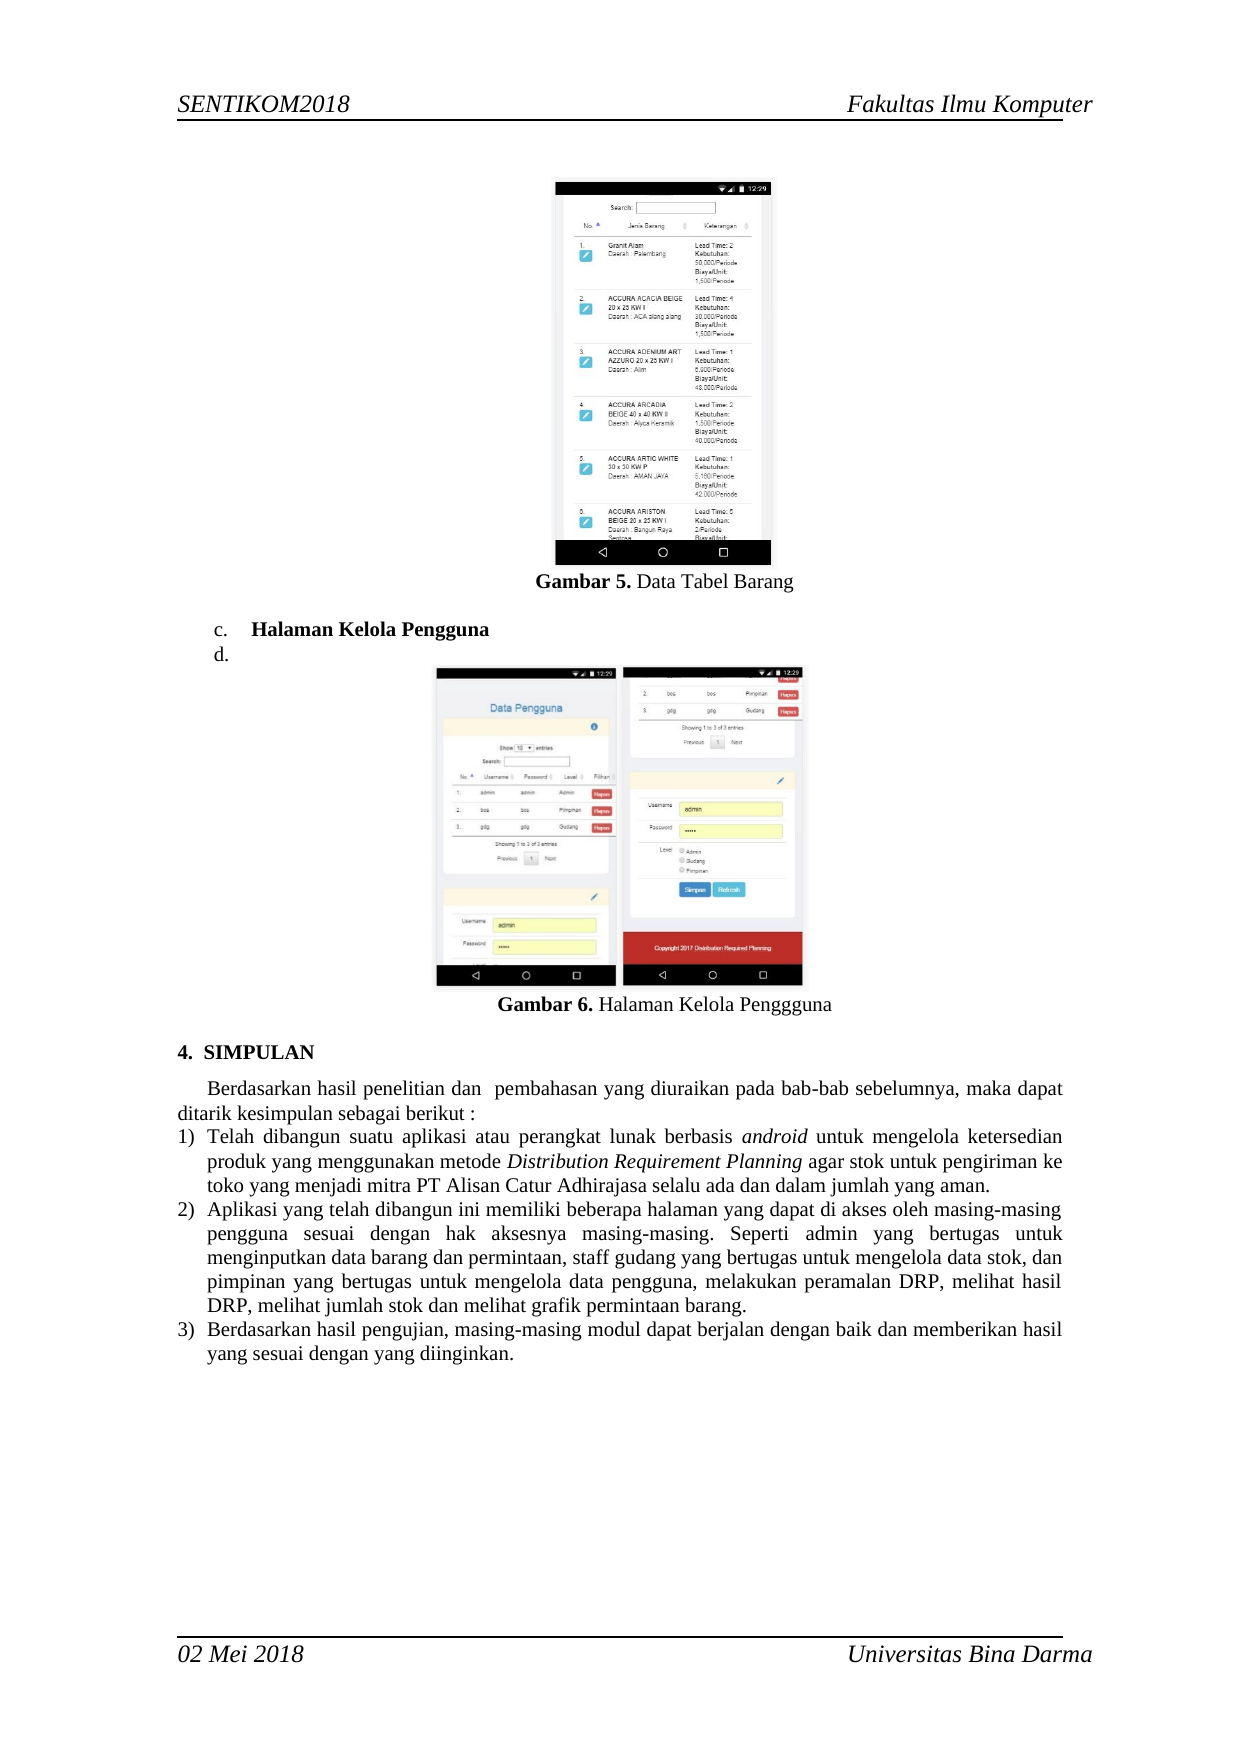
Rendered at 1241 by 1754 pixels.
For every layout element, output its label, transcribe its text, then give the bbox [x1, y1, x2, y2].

text 4. SIMPULAN [177, 1040, 1063, 1064]
list Berdasarkan hasil pengujian, masing-masing modul dapat berjalan dengan baik dan memberikan hasil yang sesuai dengan yang diinginkan. [177, 1317, 1063, 1365]
list Berdasarkan hasil penelitian dan pembahasan yang diuraikan pada bab-bab sebelumnya, maka dapat ditarik kesimpulan sebagai berikut : [177, 1076, 1063, 1124]
picture [431, 665, 809, 992]
list Gambar 6. Halaman Kelola Penggguna [266, 992, 1063, 1016]
list Gambar 5. Data Tabel Barang [266, 569, 1063, 593]
list Halaman Kelola Pengguna [213, 617, 1063, 641]
list Aplikasi yang telah dibangun ini memiliki beberapa halaman yang dapat di akses oleh masing-masing pengguna sesuai dengan hak aksesnya masing-masing. Seperti admin yang bertugas untuk menginputkan data barang dan permintaan, staff gudang yang bertugas untuk mengelola data stok, dan pimpinan yang bertugas untuk mengelola data pengguna, melakukan peramalan DRP, melihat hasil DRP, melihat jumlah stok dan melihat grafik permintaan barang. [177, 1197, 1063, 1317]
list Telah dibangun suatu aplikasi atau perangkat lunak berbasis android untuk mengelola ketersedian produk yang menggunakan metode Distribution Requirement Planning agar stok untuk pengiriman ke toko yang menjadi mitra PT Alisan Catur Adhirajasa selalu ada dan dalam jumlah yang aman. [177, 1124, 1063, 1197]
picture [551, 177, 778, 570]
